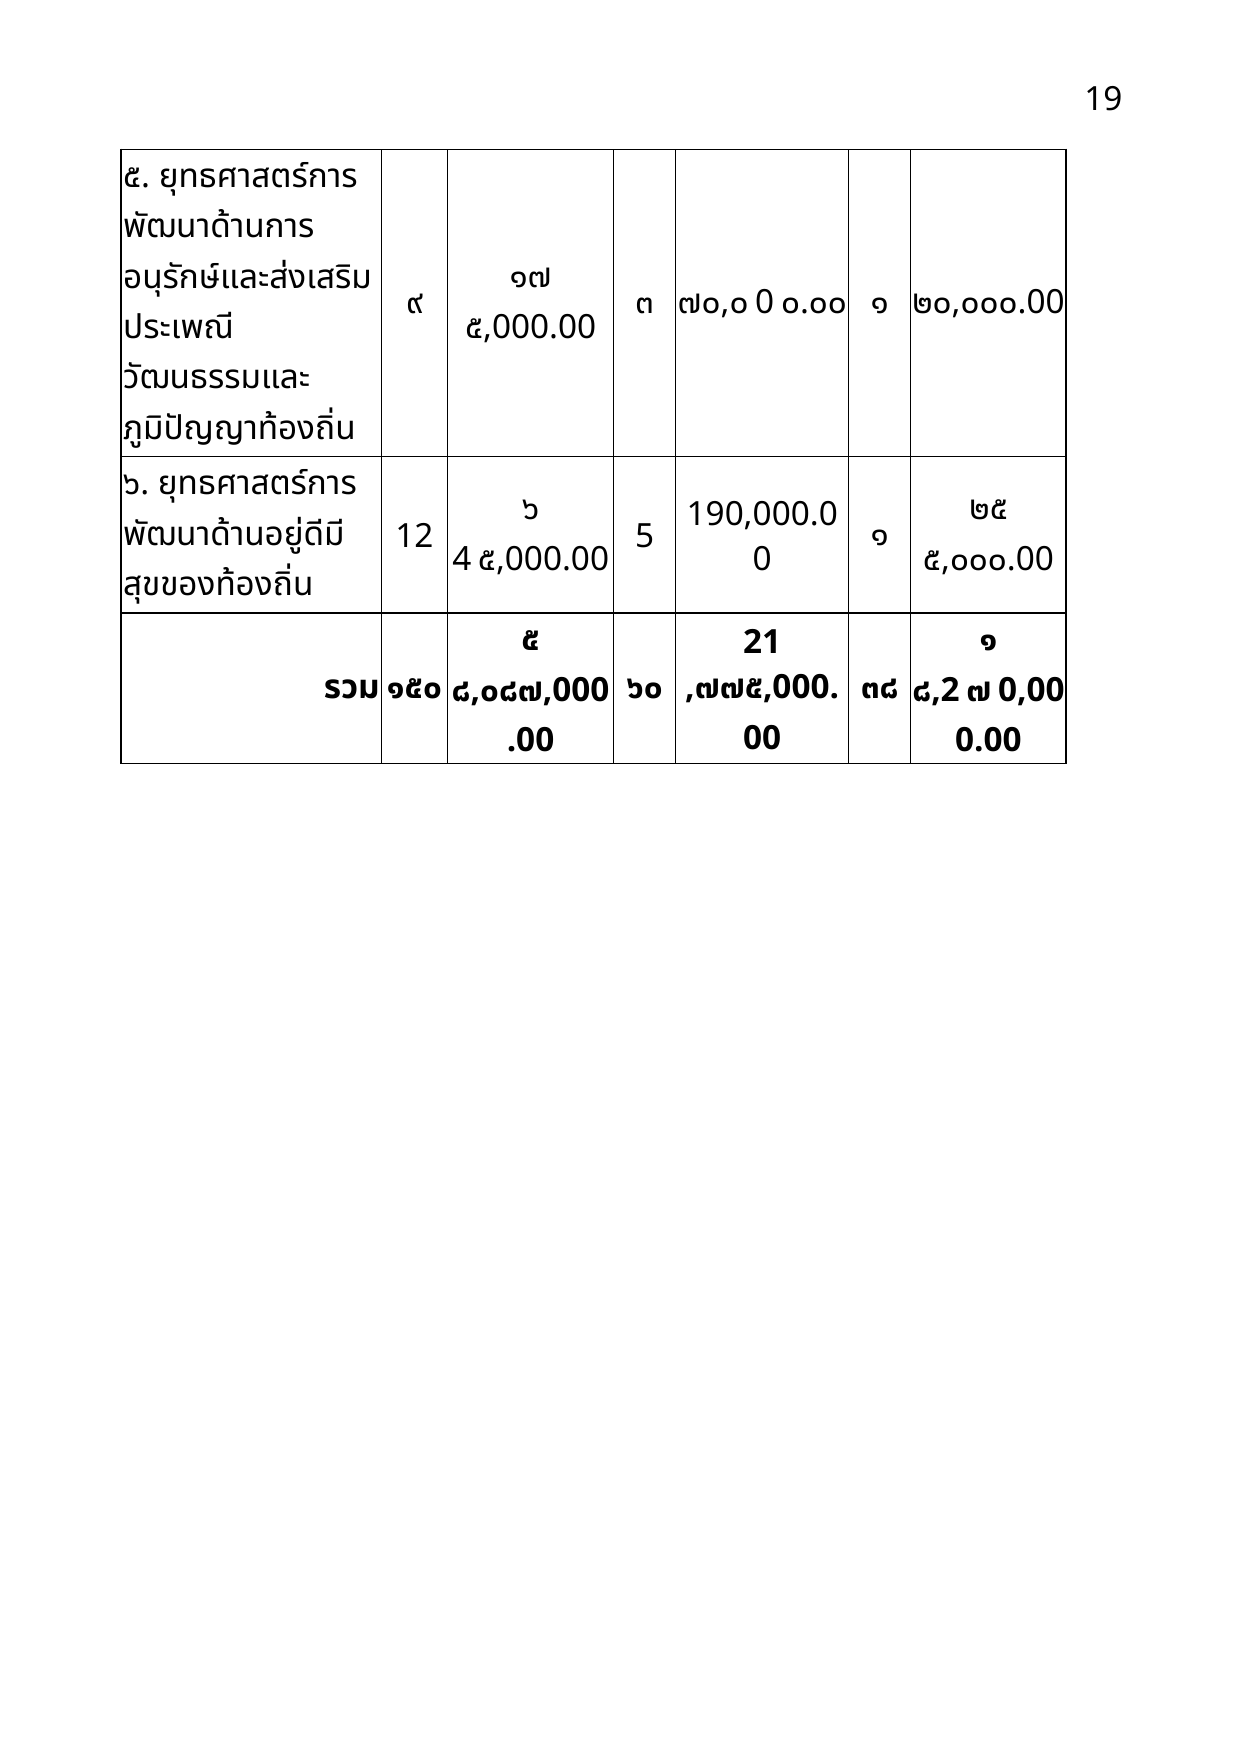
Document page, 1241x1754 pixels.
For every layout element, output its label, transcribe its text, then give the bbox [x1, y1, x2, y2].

table_cell ๗๐,๐0๐.๐๐ [676, 150, 848, 456]
table_cell 190,000.00 [676, 457, 848, 612]
table_cell รวม [122, 614, 381, 763]
table_cell ๑ [849, 457, 910, 612]
table_cell ๖๐ [614, 614, 675, 763]
table_cell ๖4๕,000.00 [448, 457, 613, 612]
table_cell ๒๕๕,๐๐๐.00 [911, 457, 1065, 612]
table_cell 5 [614, 457, 675, 612]
table_cell ๖. ยุทธศาสตร์การพัฒนาด้านอยู่ดีมีสุขของท้องถิ่น [122, 457, 381, 612]
table_cell 21,๗๗๕,000.00 [676, 614, 848, 763]
table_cell ๕๘,๐๘๗,000.00 [448, 614, 613, 763]
table_cell ๒๐,๐๐๐.00 [911, 150, 1065, 456]
table_cell 12 [382, 457, 447, 612]
table_cell ๑๘,2๗0,000.00 [911, 614, 1065, 763]
table_cell ๓ [614, 150, 675, 456]
table_cell ๙ [382, 150, 447, 456]
table_cell ๑ [849, 150, 910, 456]
table_cell ๕. ยุทธศาสตร์การพัฒนาด้านการอนุรักษ์และส่งเสริมประเพณี วัฒนธรรมและภูมิปัญญาท้องถิ่น [122, 150, 381, 456]
table_cell ๑๗๕,000.00 [448, 150, 613, 456]
table_cell ๓๘ [849, 614, 910, 763]
table_cell ๑๕๐ [382, 614, 447, 763]
